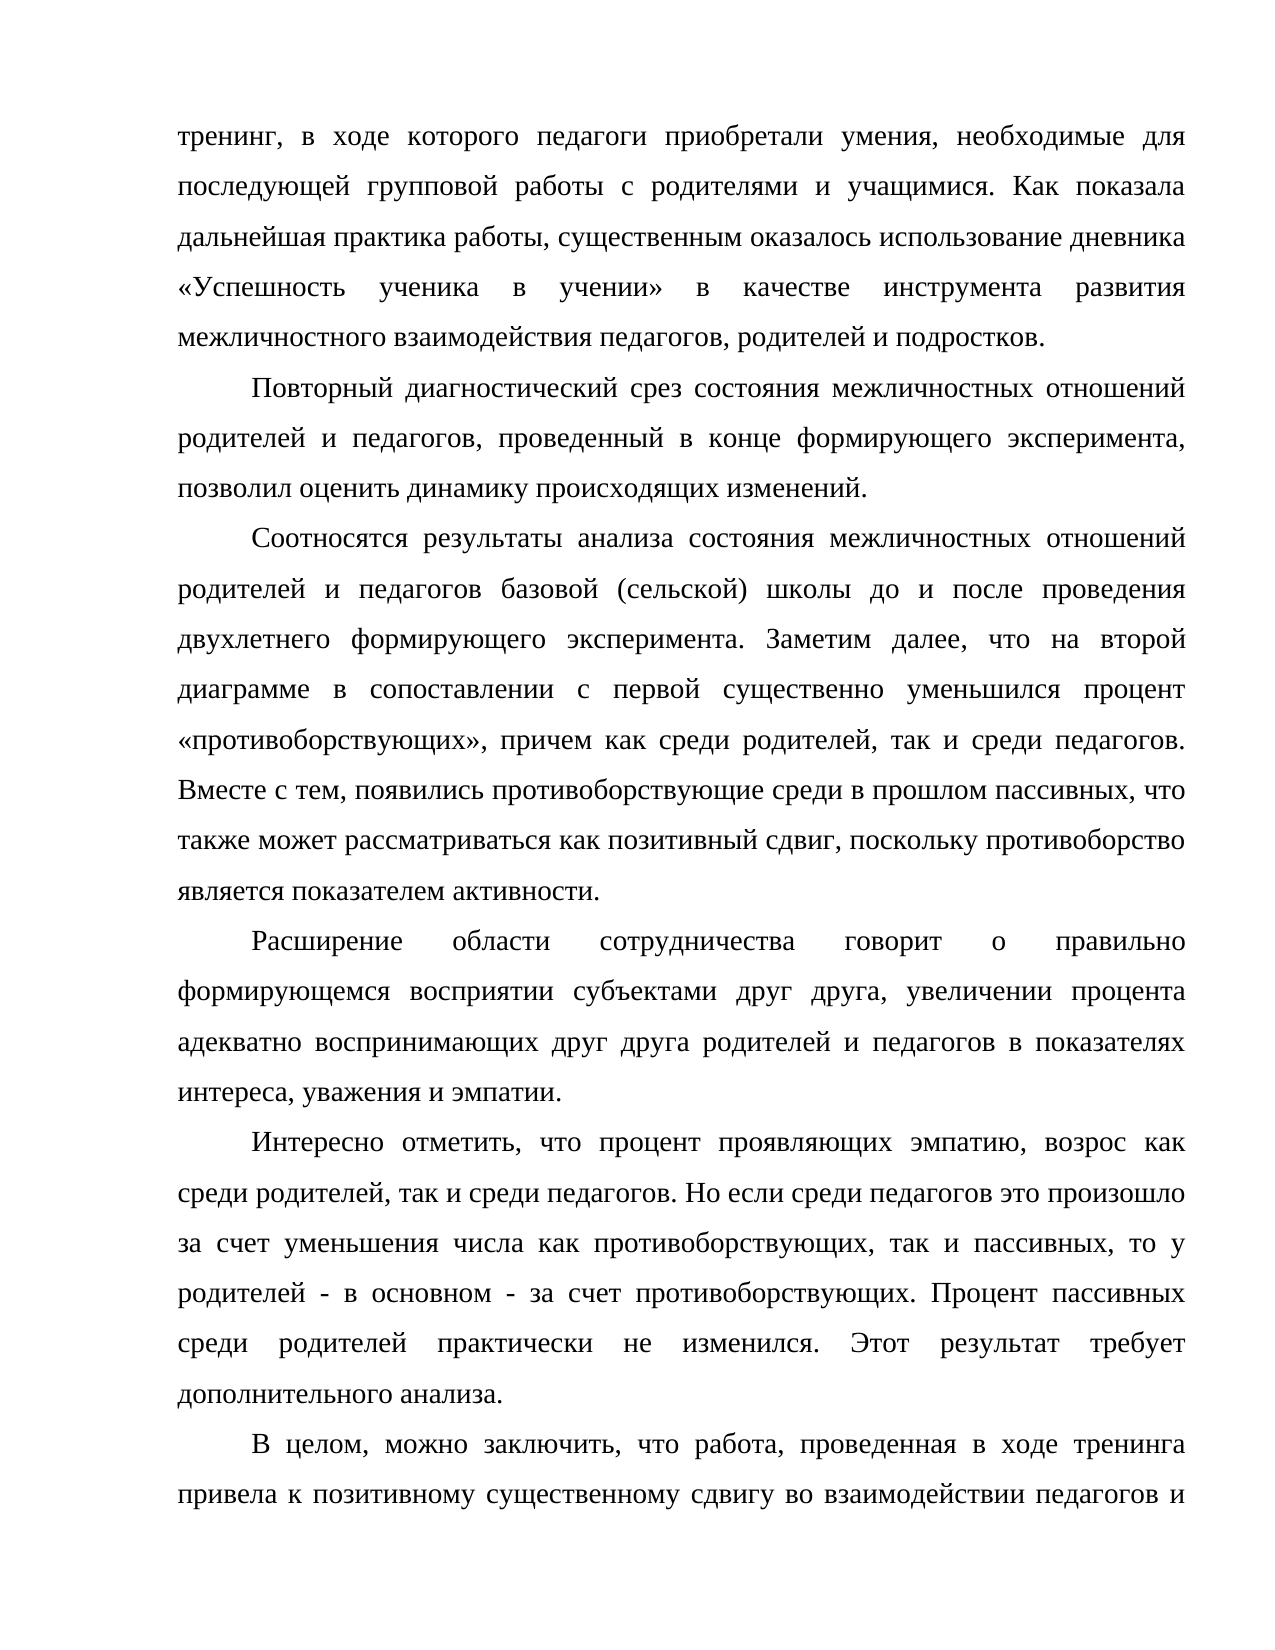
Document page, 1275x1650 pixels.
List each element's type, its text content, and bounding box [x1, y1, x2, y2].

text Соотносятся результаты анализа состояния межличностных отношений родителей и педагогов базовой (сельской) школы до и после проведения двухлетнего формирующего эксперимента. Заметим далее, что на второй диаграмме в сопоставлении с первой существенно уменьшился процент «противоборствующих», причем как среди родителей, так и среди педагогов. Вместе с тем, появились противоборствующие среди в прошлом пассивных, что также может рассматриваться как позитивный сдвиг, поскольку противоборство является показателем активности. [177, 521, 1186, 906]
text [177, 1426, 1186, 1510]
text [177, 118, 1186, 353]
text Расширение области сотрудничества говорит о правильно формирующемся восприятии субъектами друг друга, увеличении процента адекватно воспринимающих друг друга родителей и педагогов в показателях интереса, уважения и эмпатии. [177, 923, 1186, 1108]
text Повторный диагностический срез состояния межличностных отношений родителей и педагогов, проведенный в конце формирующего эксперимента, позволил оценить динамику происходящих изменений. [177, 370, 1186, 504]
text Интересно отметить, что процент проявляющих эмпатию, возрос как среди родителей, так и среди педагогов. Но если среди педагогов это произошло за счет уменьшения числа как противоборствующих, так и пассивных, то у родителей - в основном - за счет противоборствующих. Процент пассивных среди родителей практически не изменился. Этот результат требует дополнительного анализа. [177, 1124, 1186, 1409]
